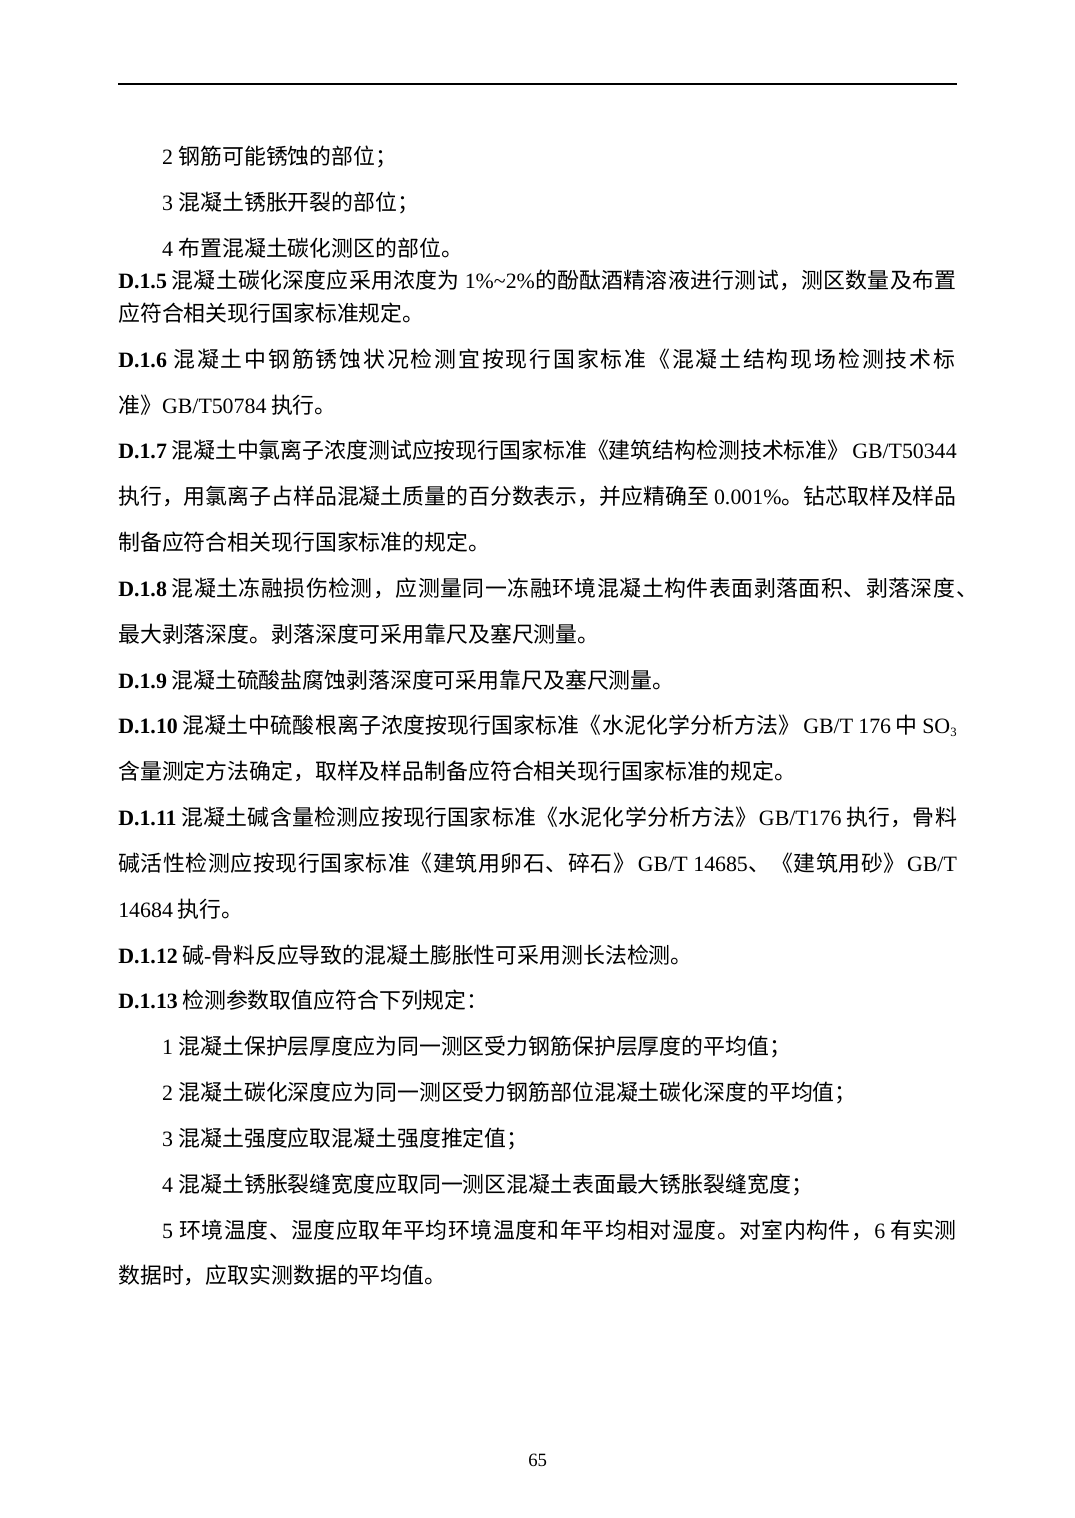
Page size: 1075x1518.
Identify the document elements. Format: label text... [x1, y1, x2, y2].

text D.1.12碱-骨料反应导致的混凝土膨胀性可采用测长法检测。 [118, 923, 957, 969]
text D.1.13检测参数取值应符合下列规定： [118, 969, 957, 1015]
text D.1.6混凝土中钢筋锈蚀状况检测宜按现行国家标准《混凝土结构现场检测技术标准》GB/T50784执行。 [118, 328, 957, 419]
text D.1.11混凝土碱含量检测应按现行国家标准《水泥化学分析方法》GB/T176执行，骨料碱活性检测应按现行国家标准《建筑用卵石、碎石》GB/T 14685、《建筑用砂》GB/T 14684执行。 [118, 786, 957, 923]
text D.1.8混凝土冻融损伤检测，应测量同一冻融环境混凝土构件表面剥落面积、剥落深度、最大剥落深度。剥落深度可采用靠尺及塞尺测量。 [118, 557, 957, 648]
text D.1.9混凝土硫酸盐腐蚀剥落深度可采用靠尺及塞尺测量。 [118, 648, 957, 694]
text 4 混凝土锈胀裂缝宽度应取同一测区混凝土表面最大锈胀裂缝宽度； [118, 1153, 957, 1198]
text D.1.5混凝土碳化深度应采用浓度为1%~2%的酚酞酒精溶液进行测试，测区数量及布置应符合相关现行国家标准规定。 [118, 263, 957, 328]
text 3 混凝土锈胀开裂的部位； [118, 171, 957, 217]
text 2 混凝土碳化深度应为同一测区受力钢筋部位混凝土碳化深度的平均值； [118, 1061, 957, 1107]
text D.1.10混凝土中硫酸根离子浓度按现行国家标准《水泥化学分析方法》GB/T 176中SO3含量测定方法确定，取样及样品制备应符合相关现行国家标准的规定。 [118, 694, 957, 786]
text 3 混凝土强度应取混凝土强度推定值； [118, 1107, 957, 1153]
text D.1.7混凝土中氯离子浓度测试应按现行国家标准《建筑结构检测技术标准》GB/T50344执行，用氯离子占样品混凝土质量的百分数表示，并应精确至0.001%。钻芯取样及样品制备应符合相关现行国家标准的规定。 [118, 419, 957, 557]
text 5 环境温度、湿度应取年平均环境温度和年平均相对湿度。对室内构件，6有实测数据时，应取实测数据的平均值。 [118, 1198, 957, 1290]
text 2 钢筋可能锈蚀的部位； [118, 125, 957, 171]
text 4 布置混凝土碳化测区的部位。 [118, 217, 957, 263]
text 1 混凝土保护层厚度应为同一测区受力钢筋保护层厚度的平均值； [118, 1015, 957, 1061]
